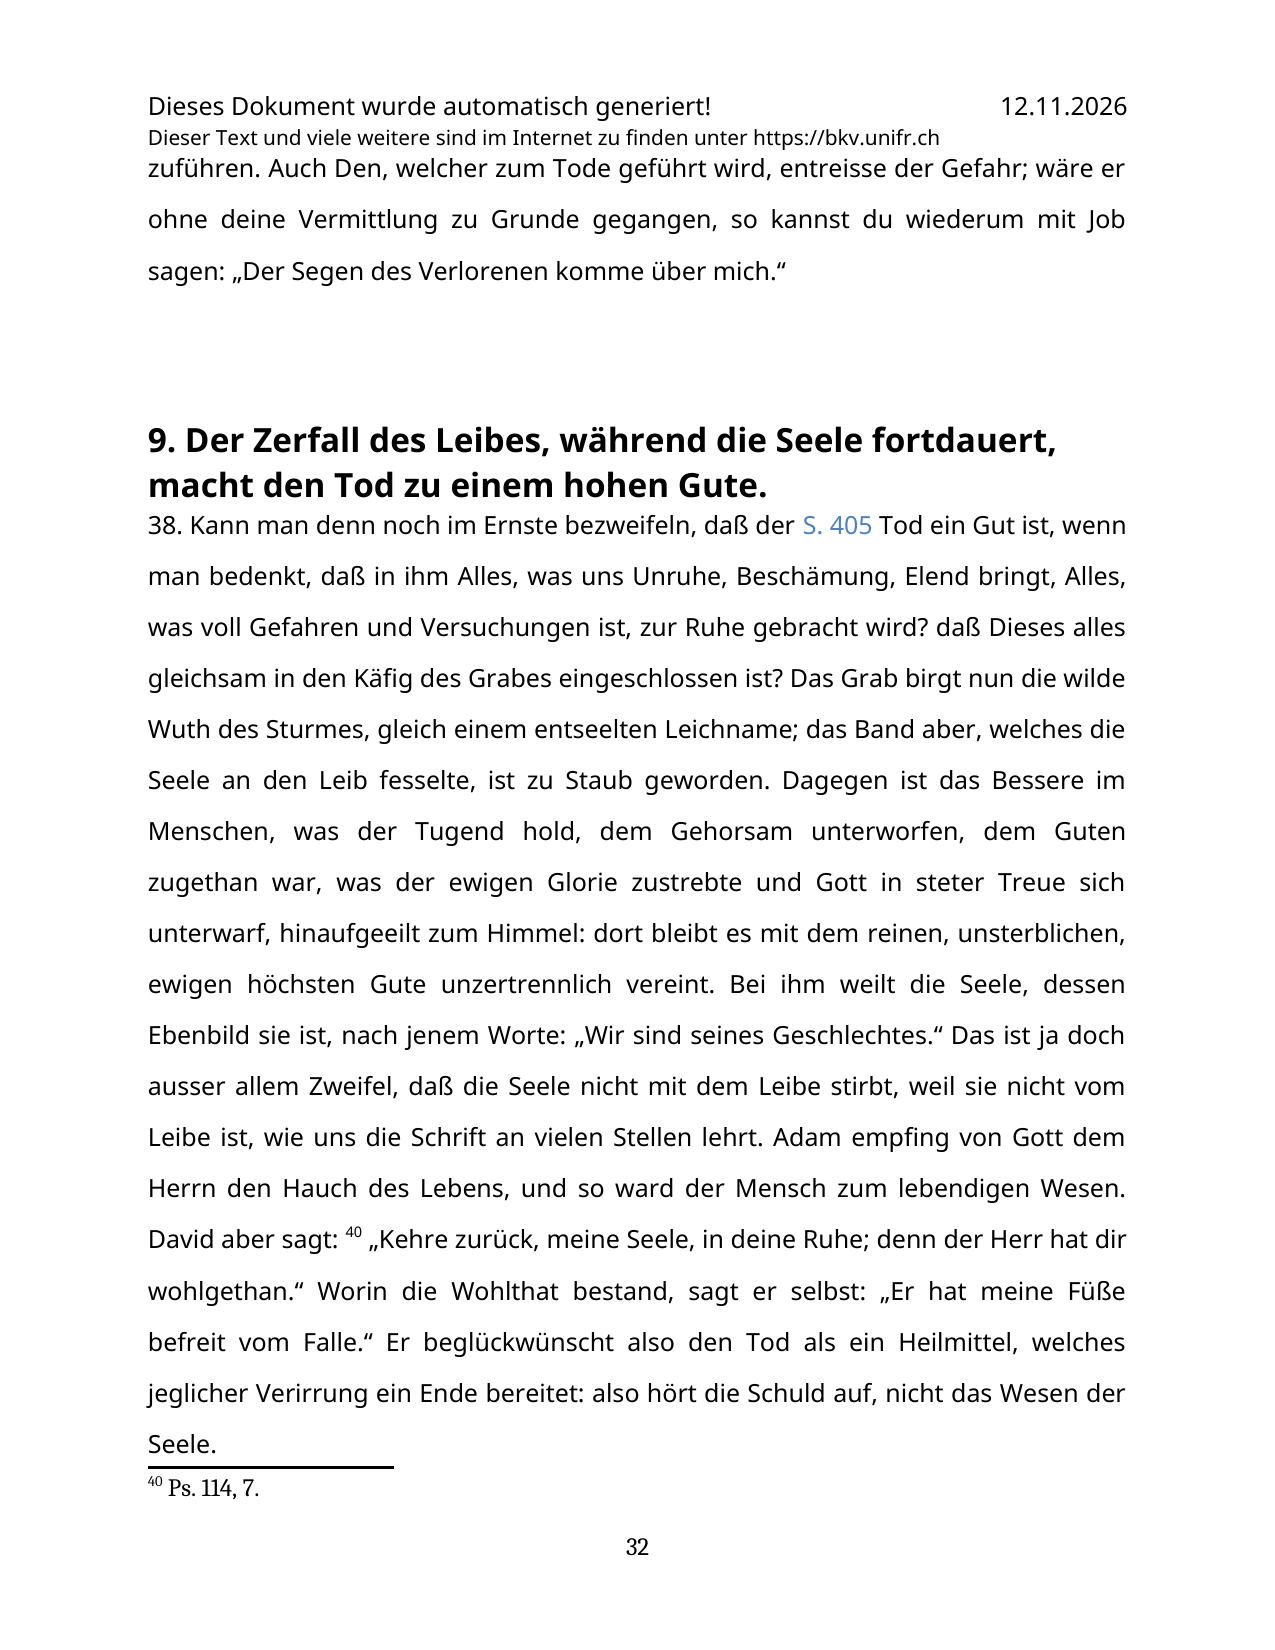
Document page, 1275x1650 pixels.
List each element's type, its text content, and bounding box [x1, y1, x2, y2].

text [148, 151, 1127, 287]
text 38. Kann man denn noch im Ernste bezweifeln, daß der S. 405 Tod ein Gut ist, wenn man bedenkt, daß in ihm Alles, was uns Unruhe, Beschämung, Elend bringt, Alles, was voll Gefahren und Versuchungen ist, zur Ruhe gebracht wird? daß Dieses alles gleichsam in den Käfig des Grabes eingeschlossen ist? Das Grab birgt nun die wilde Wuth des Sturmes, gleich einem entseelten Leichname; das Band aber, welches die Seele an den Leib fesselte, ist zu Staub geworden. Dagegen ist das Bessere im Menschen, was der Tugend hold, dem Gehorsam unterworfen, dem Guten zugethan war, was der ewigen Glorie zustrebte und Gott in steter Treue sich unterwarf, hinaufgeeilt zum Himmel: dort bleibt es mit dem reinen, unsterblichen, ewigen höchsten Gute unzertrennlich vereint. Bei ihm weilt die Seele, dessen Ebenbild sie ist, nach jenem Worte: „Wir sind seines Geschlechtes.“ Das ist ja doch ausser allem Zweifel, daß die Seele nicht mit dem Leibe stirbt, weil sie nicht vom Leibe ist, wie uns die Schrift an vielen Stellen lehrt. Adam empfing von Gott dem Herrn den Hauch des Lebens, und so ward der Mensch zum lebendigen Wesen. David aber sagt: „Kehre zurück, meine Seele, in deine Ruhe; denn der Herr hat dir wohlgethan.“ Worin die Wohlthat bestand, sagt er selbst: „Er hat meine Füße befreit vom Falle.“ Er beglückwünscht also den Tod als ein Heilmittel, welches jeglicher Verirrung ein Ende bereitet: also hört die Schuld auf, nicht das Wesen der Seele. [148, 507, 1127, 1460]
subtitle 9. Der Zerfall des Leibes, während die Seele fortdauert, macht den Tod zu einem hohen Gute. [148, 417, 1127, 507]
